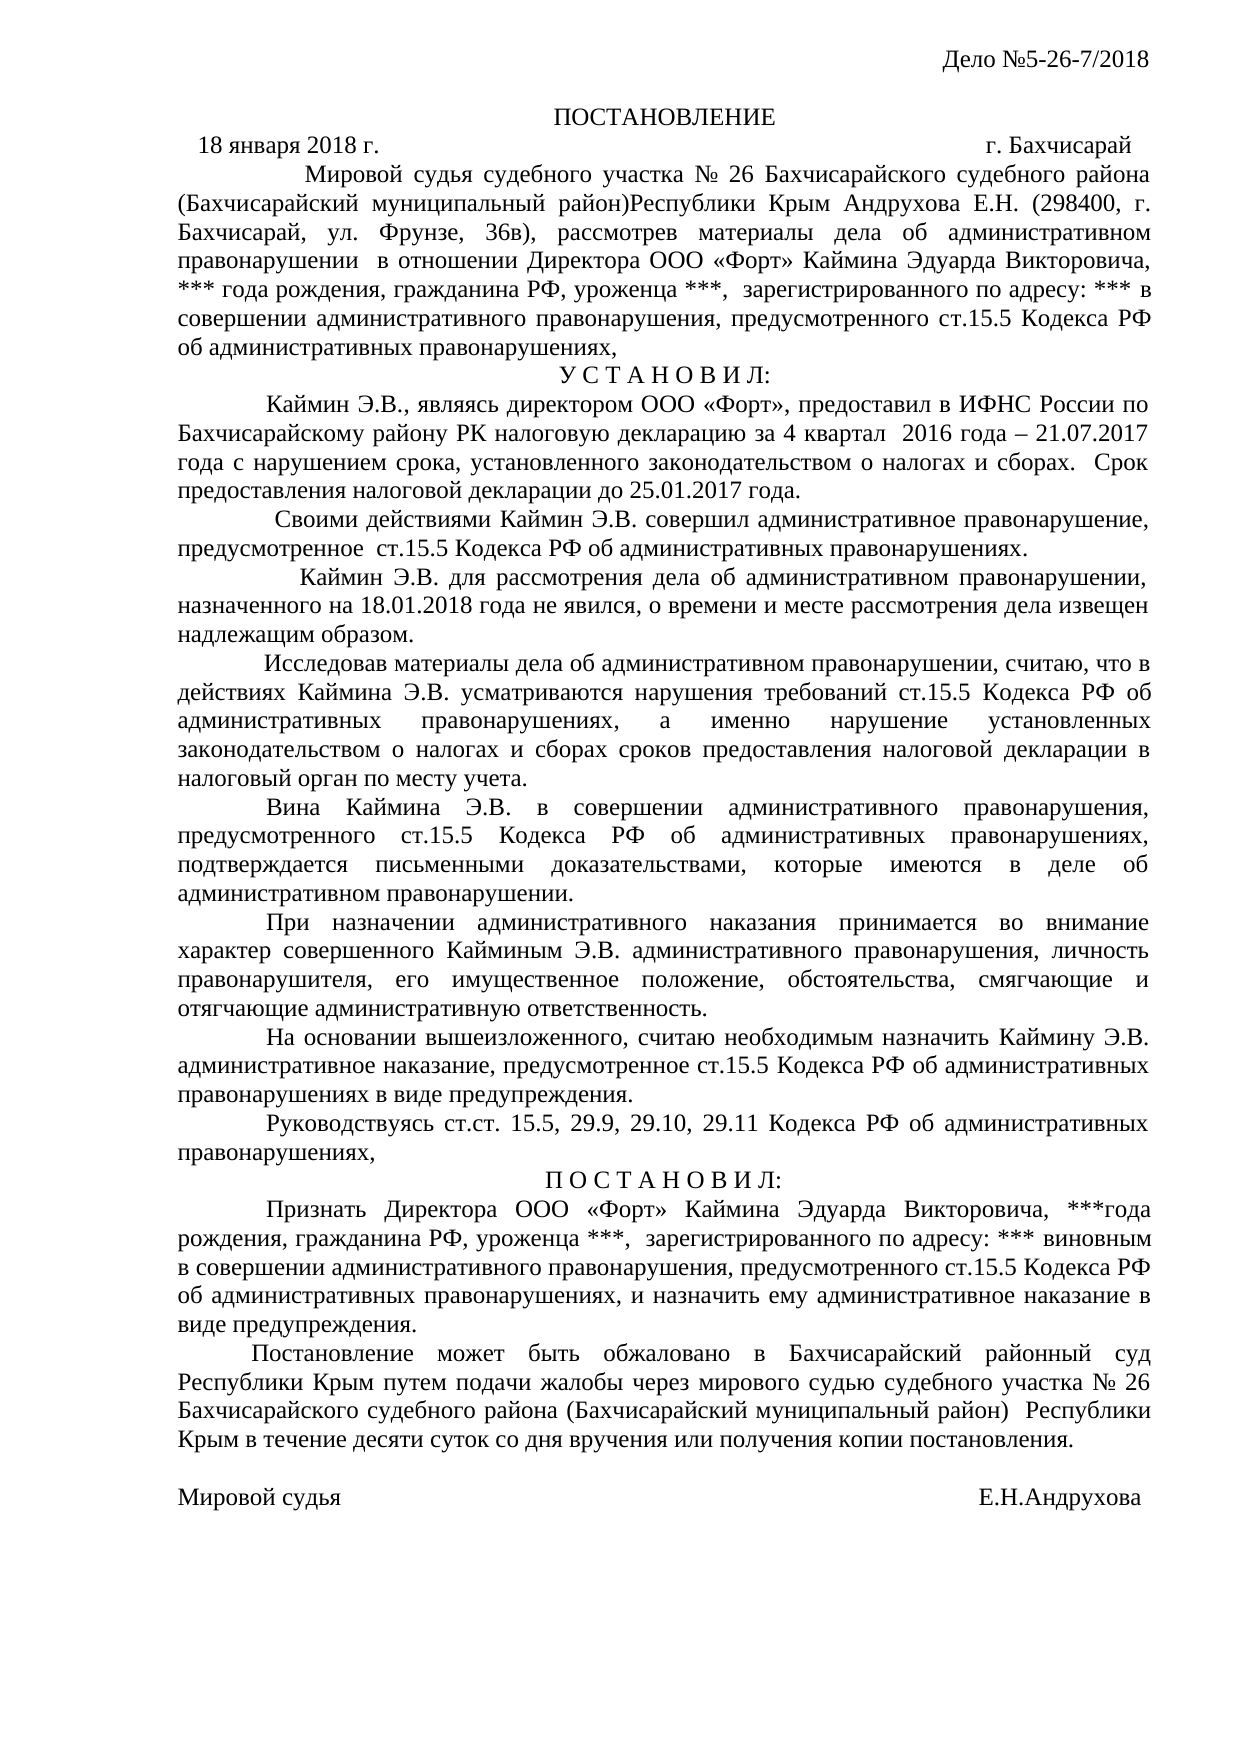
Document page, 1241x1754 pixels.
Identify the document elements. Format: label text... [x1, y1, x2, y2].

text Мировой судья Е.Н.Андрухова [177, 1482, 1152, 1511]
text 18 января 2018 г. г. Бахчисарай [177, 131, 1152, 159]
text Руководствуясь ст.ст. 15.5, 29.9, 29.10, 29.11 Кодекса РФ об административных правонарушениях, [177, 1108, 1149, 1166]
text Дело №5-26-7/2018 [177, 44, 1149, 73]
text Своими действиями Каймин Э.В. совершил административное правонарушение, предусмотренное ст.15.5 Кодекса РФ об административных правонарушениях. [177, 504, 1149, 562]
text При назначении административного наказания принимается во внимание характер совершенного Кайминым Э.В. административного правонарушения, личность правонарушителя, его имущественное положение, обстоятельства, смягчающие и отягчающие административную ответственность. [177, 907, 1149, 1022]
text Каймин Э.В., являясь директором ООО «Форт», предоставил в ИФНС России по Бахчисарайскому району РК налоговую декларацию за 4 квартал 2016 года – 21.07.2017 года с нарушением срока, установленного законодательством о налогах и сборах. Срок предоставления налоговой декларации до 25.01.2017 года. [177, 389, 1149, 504]
text Каймин Э.В. для рассмотрения дела об административном правонарушении, назначенного на 18.01.2018 года не явился, о времени и месте рассмотрения дела извещен надлежащим образом. [177, 562, 1149, 648]
text ПОСТАНОВЛЕНИЕ [177, 102, 1152, 131]
text П О С Т А Н О В И Л: [177, 1166, 1149, 1194]
text Вина Каймина Э.В. в совершении административного правонарушения, предусмотренного ст.15.5 Кодекса РФ об административных правонарушениях, подтверждается письменными доказательствами, которые имеются в деле об административном правонарушении. [177, 792, 1149, 907]
text Постановление может быть обжаловано в Бахчисарайский районный суд Республики Крым путем подачи жалобы через мирового судью судебного участка № 26 Бахчисарайского судебного района (Бахчисарайский муниципальный район) Республики Крым в течение десяти суток со дня вручения или получения копии постановления. [177, 1338, 1152, 1453]
text У С Т А Н О В И Л: [177, 361, 1152, 389]
text Признать Директора ООО «Форт» Каймина Эдуарда Викторовича, ***года рождения, гражданина РФ, уроженца ***, зарегистрированного по адресу: *** виновным в совершении административного правонарушения, предусмотренного ст.15.5 Кодекса РФ об административных правонарушениях, и назначить ему административное наказание в виде предупреждения. [177, 1194, 1152, 1338]
text Исследовав материалы дела об административном правонарушении, считаю, что в действиях Каймина Э.В. усматриваются нарушения требований ст.15.5 Кодекса РФ об административных правонарушениях, а именно нарушение установленных законодательством о налогах и сборах сроков предоставления налоговой декларации в налоговый орган по месту учета. [177, 648, 1152, 792]
text На основании вышеизложенного, считаю необходимым назначить Каймину Э.В. административное наказание, предусмотренное ст.15.5 Кодекса РФ об административных правонарушениях в виде предупреждения. [177, 1022, 1149, 1108]
text Мировой судья судебного участка № 26 Бахчисарайского судебного района (Бахчисарайский муниципальный район)Республики Крым Андрухова Е.Н. (298400, г. Бахчисарай, ул. Фрунзе, 36в), рассмотрев материалы дела об административном правонарушении в отношении Директора ООО «Форт» Каймина Эдуарда Викторовича, *** года рождения, гражданина РФ, уроженца ***, зарегистрированного по адресу: *** в совершении административного правонарушения, предусмотренного ст.15.5 Кодекса РФ об административных правонарушениях, [177, 159, 1152, 361]
